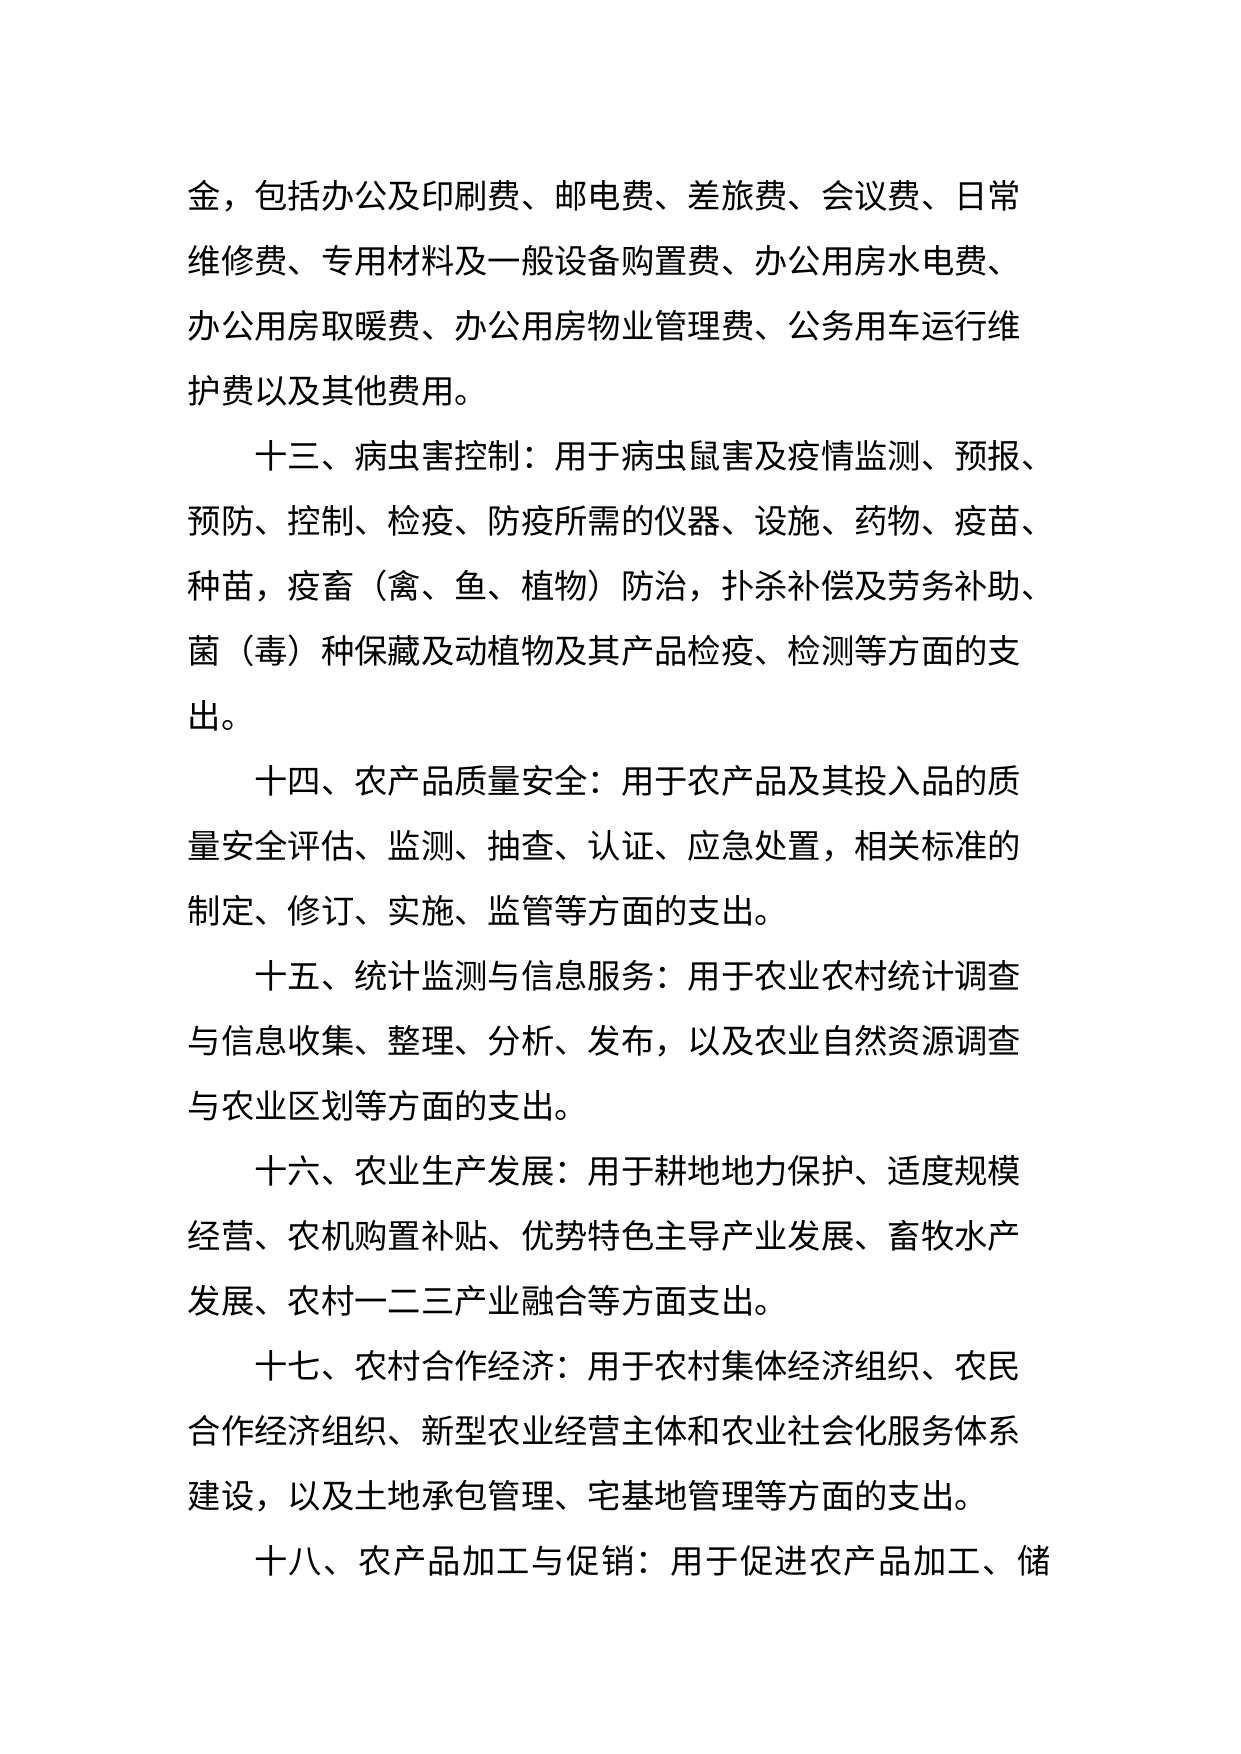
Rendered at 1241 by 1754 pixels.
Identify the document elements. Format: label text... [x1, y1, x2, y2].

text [187, 162, 1053, 422]
text 十四、农产品质量安全：用于农产品及其投入品的质量安全评估、监测、抽查、认证、应急处置，相关标准的制定、修订、实施、监管等方面的支出。 [187, 747, 1053, 942]
text 十三、病虫害控制：用于病虫鼠害及疫情监测、预报、预防、控制、检疫、防疫所需的仪器、设施、药物、疫苗、种苗，疫畜（禽、鱼、植物）防治，扑杀补偿及劳务补助、菌（毒）种保藏及动植物及其产品检疫、检测等方面的支出。 [187, 422, 1053, 747]
text 十七、农村合作经济：用于农村集体经济组织、农民合作经济组织、新型农业经营主体和农业社会化服务体系建设，以及土地承包管理、宅基地管理等方面的支出。 [187, 1332, 1053, 1527]
text 十五、统计监测与信息服务：用于农业农村统计调查与信息收集、整理、分析、发布，以及农业自然资源调查与农业区划等方面的支出。 [187, 942, 1053, 1137]
text 十六、农业生产发展：用于耕地地力保护、适度规模经营、农机购置补贴、优势特色主导产业发展、畜牧水产发展、农村一二三产业融合等方面支出。 [187, 1137, 1053, 1332]
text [187, 1527, 1053, 1592]
